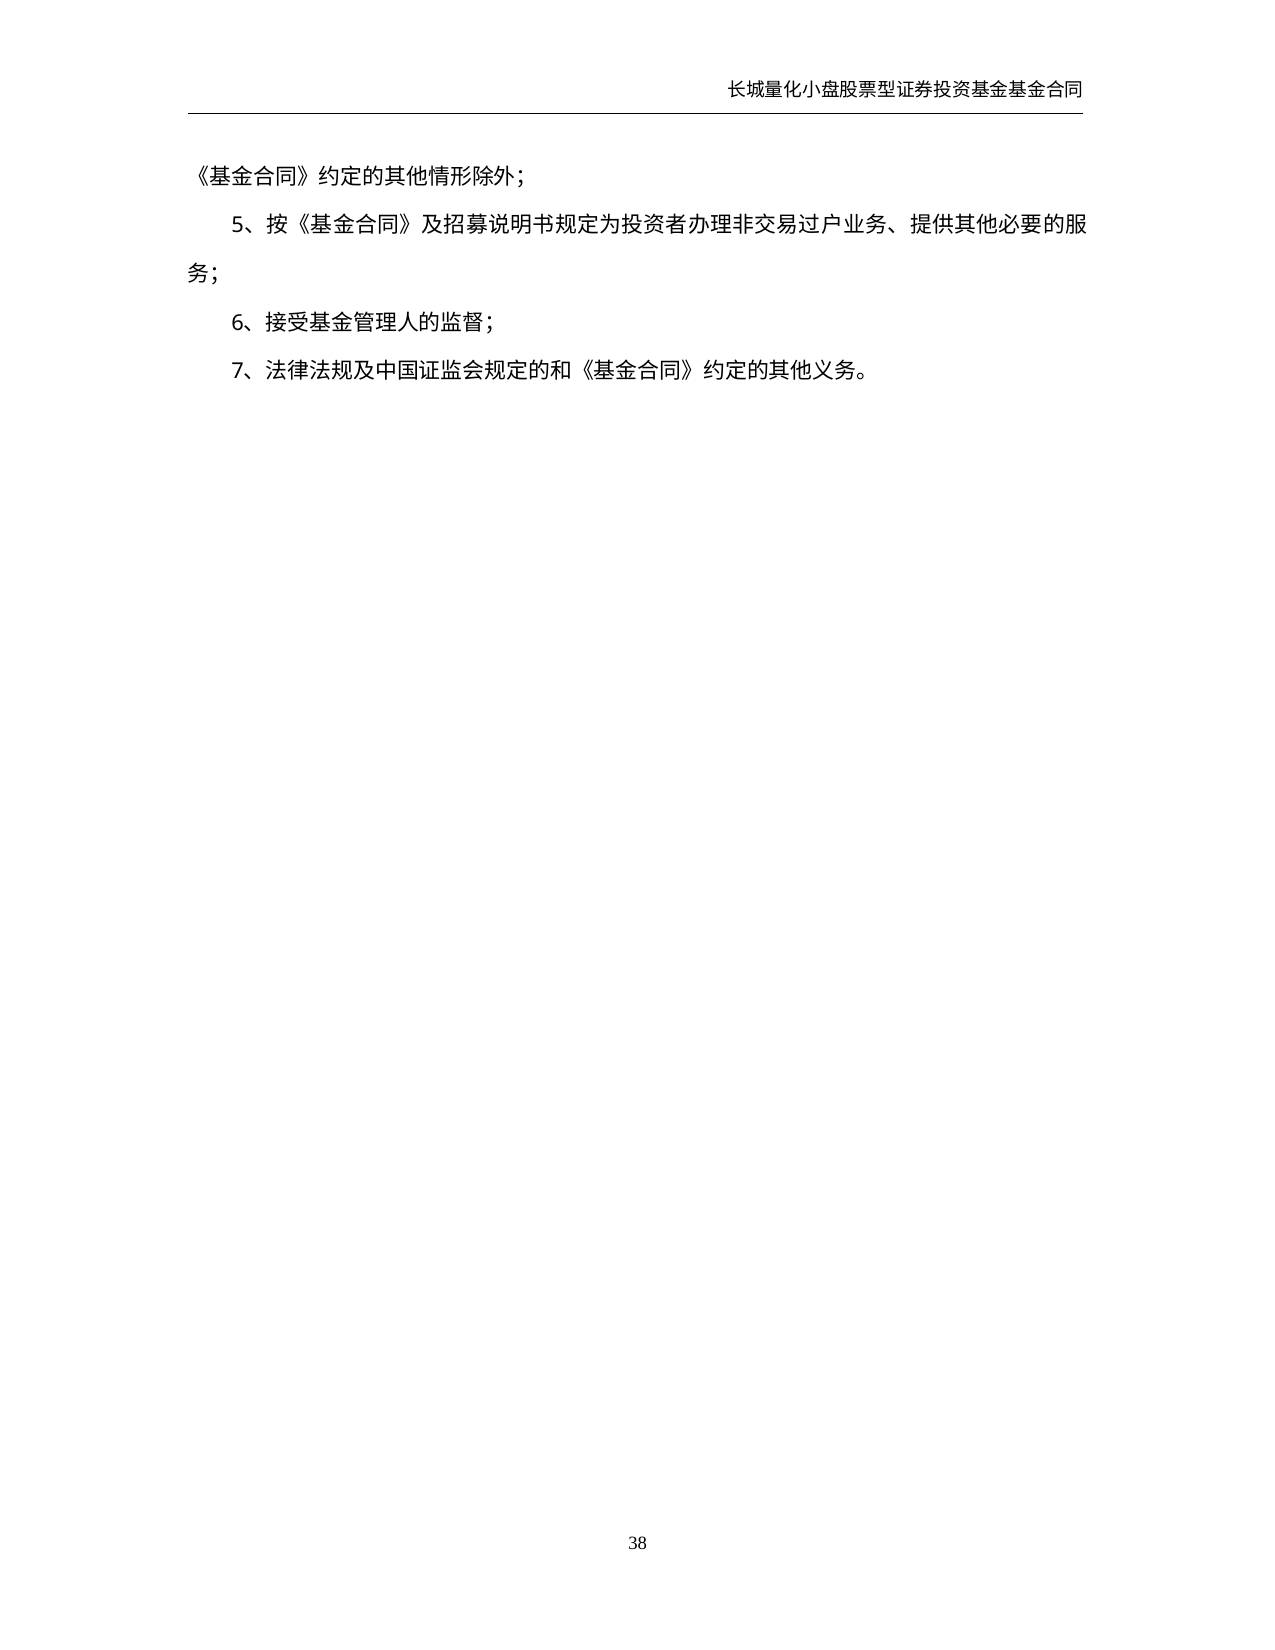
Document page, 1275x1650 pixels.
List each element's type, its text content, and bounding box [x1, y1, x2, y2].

text 5、按《基金合同》及招募说明书规定为投资者办理非交易过户业务、提供其他必要的服务； [187, 207, 1087, 288]
text 7、法律法规及中国证监会规定的和《基金合同》约定的其他义务。 [187, 352, 1087, 385]
text 6、接受基金管理人的监督； [187, 304, 1087, 337]
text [187, 159, 1087, 191]
